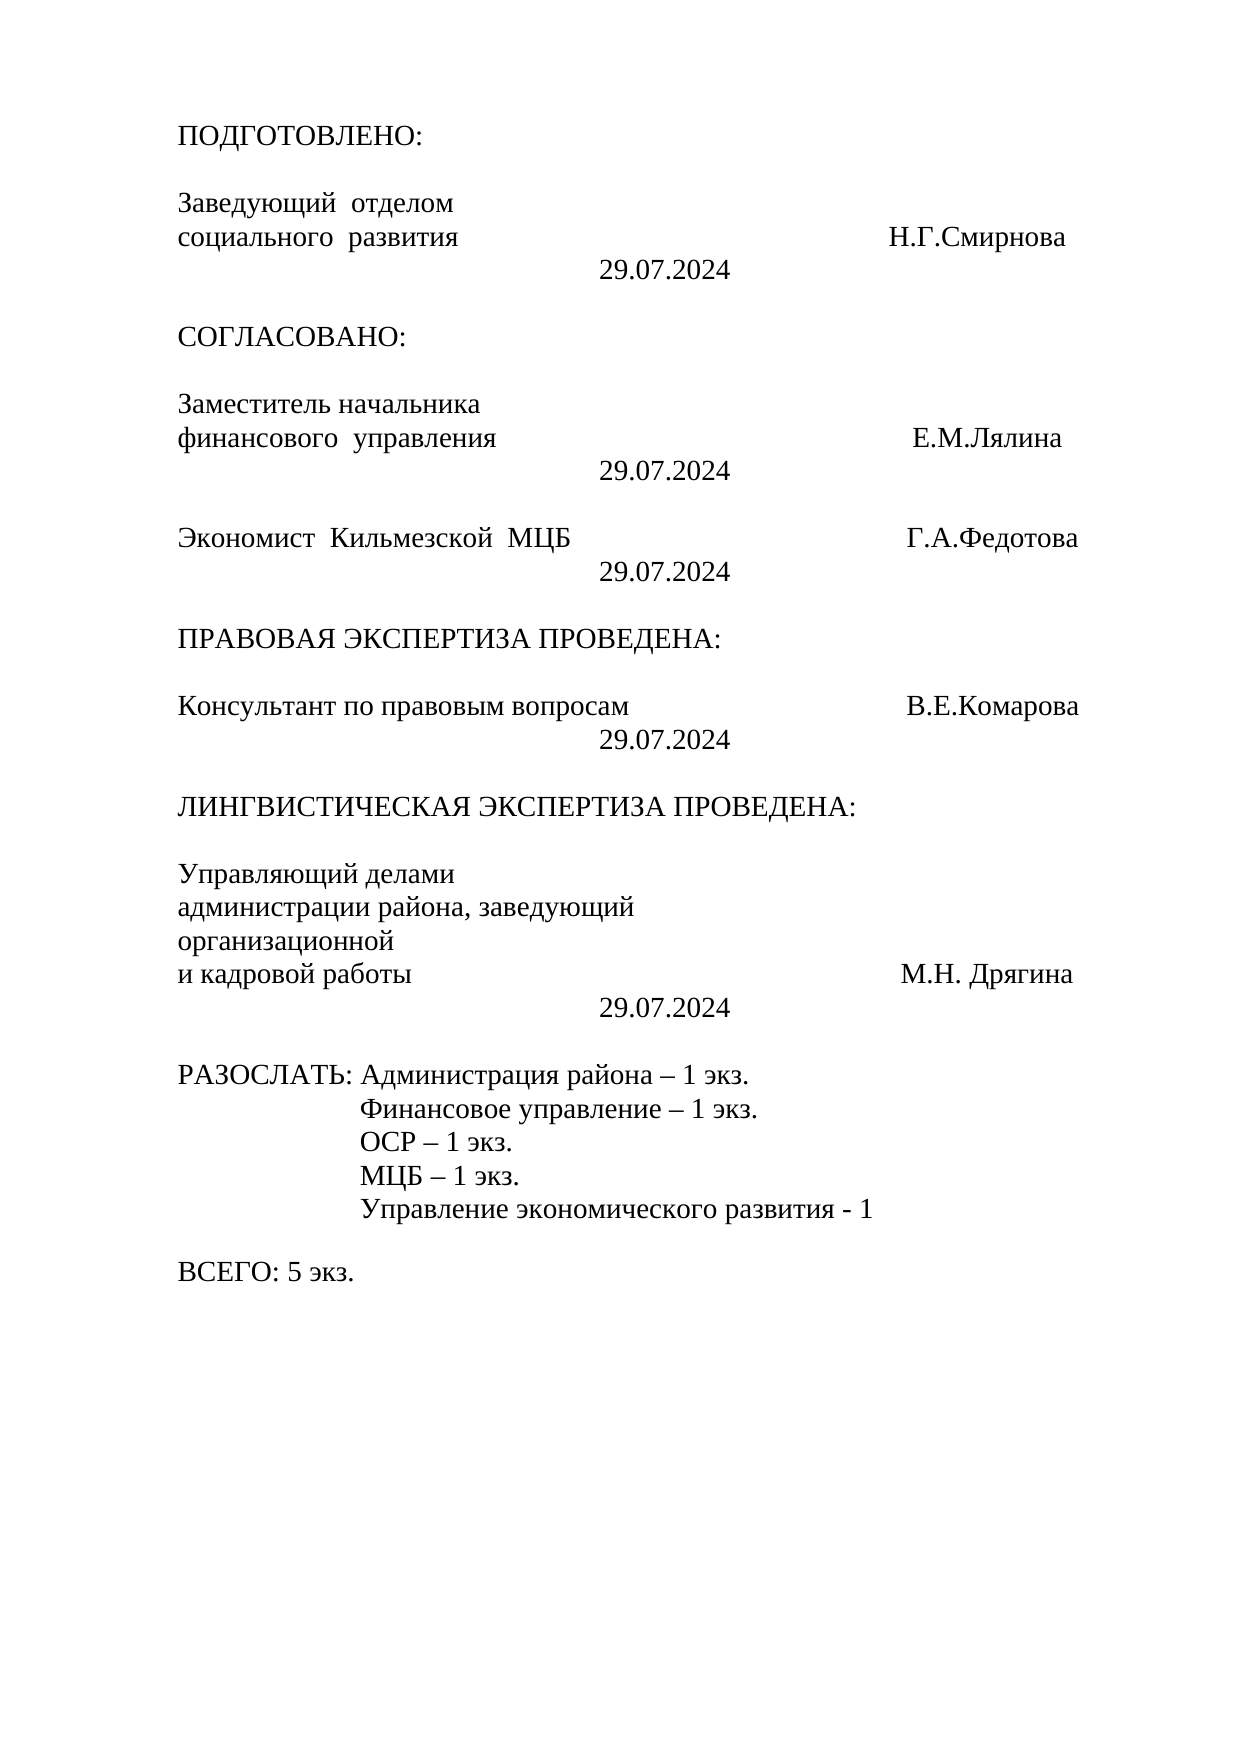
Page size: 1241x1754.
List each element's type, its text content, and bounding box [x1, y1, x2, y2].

text 29.07.2024 [177, 554, 1152, 588]
text организационной [177, 923, 1152, 957]
text 29.07.2024 [177, 453, 1152, 487]
text Консультант по правовым вопросам В.Е.Комарова [177, 688, 1152, 722]
text 29.07.2024 [177, 722, 1152, 755]
text ПРАВОВАЯ ЭКСПЕРТИЗА ПРОВЕДЕНА: [177, 621, 1152, 655]
text МЦБ – 1 экз. [177, 1158, 1152, 1191]
text администрации района, заведующий [177, 889, 1152, 923]
text 29.07.2024 [177, 252, 1152, 286]
text Заведующий отделом [177, 185, 1152, 219]
text ВСЕГО: 5 экз. [177, 1254, 1152, 1287]
text ПОДГОТОВЛЕНО: [177, 118, 1152, 152]
text Управляющий делами [177, 856, 1152, 889]
text СОГЛАСОВАНО: [177, 319, 1152, 353]
text Финансовое управление – 1 экз. [177, 1091, 1152, 1124]
text социального развития Н.Г.Смирнова [177, 219, 1152, 252]
text РАЗОСЛАТЬ: Администрация района – 1 экз. [177, 1057, 1152, 1091]
text Управление экономического развития - 1 [177, 1191, 1152, 1225]
text и кадровой работы М.Н. Дрягина [177, 957, 1152, 990]
text Экономист Кильмезской МЦБ Г.А.Федотова [177, 521, 1152, 554]
text ОСР – 1 экз. [177, 1124, 1152, 1158]
text ЛИНГВИСТИЧЕСКАЯ ЭКСПЕРТИЗА ПРОВЕДЕНА: [177, 789, 1152, 822]
text 29.07.2024 [177, 990, 1152, 1024]
text финансового управления Е.М.Лялина [177, 420, 1152, 453]
text Заместитель начальника [177, 386, 1152, 420]
